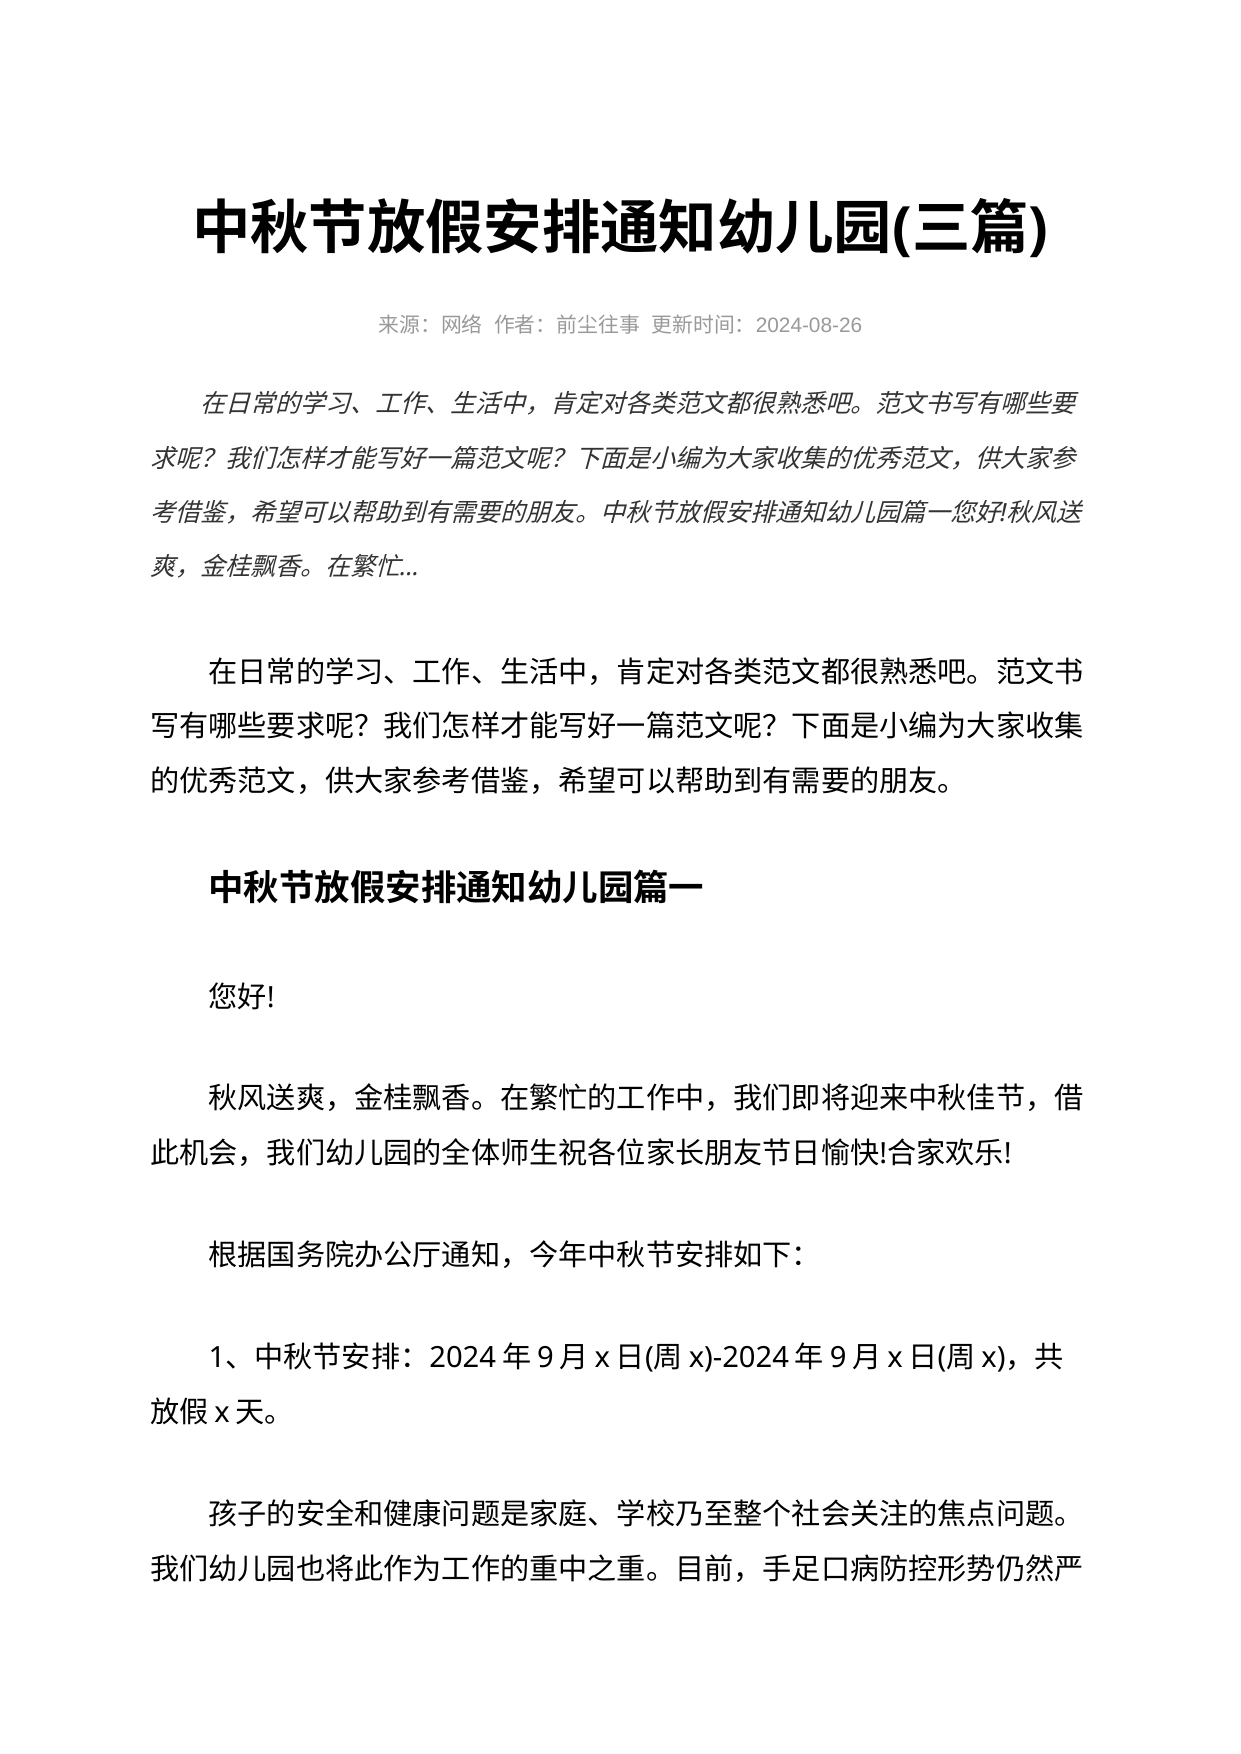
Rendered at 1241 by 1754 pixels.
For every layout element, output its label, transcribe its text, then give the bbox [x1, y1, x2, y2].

text 1、中秋节安排：2024年9月x日(周x)-2024年9月x日(周x)，共放假x天。 [150, 1334, 1090, 1431]
text 您好! [150, 973, 1090, 1016]
text 中秋节放假安排通知幼儿园篇一 [150, 860, 1090, 911]
text 根据国务院办公厅通知，今年中秋节安排如下： [150, 1232, 1090, 1274]
subtitle 中秋节放假安排通知幼儿园(三篇) [150, 181, 1090, 266]
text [150, 1491, 1090, 1588]
text 来源：网络 作者：前尘往事 更新时间：2024-08-26 [150, 313, 1090, 337]
text 在日常的学习、工作、生活中，肯定对各类范文都很熟悉吧。范文书写有哪些要求呢？我们怎样才能写好一篇范文呢？下面是小编为大家收集的优秀范文，供大家参考借鉴，希望可以帮助到有需要的朋友。中秋节放假安排通知幼儿园篇一您好!秋风送爽，金桂飘香。在繁忙... [150, 384, 1090, 583]
text 在日常的学习、工作、生活中，肯定对各类范文都很熟悉吧。范文书写有哪些要求呢？我们怎样才能写好一篇范文呢？下面是小编为大家收集的优秀范文，供大家参考借鉴，希望可以帮助到有需要的朋友。 [150, 648, 1090, 800]
text 秋风送爽，金桂飘香。在繁忙的工作中，我们即将迎来中秋佳节，借此机会，我们幼儿园的全体师生祝各位家长朋友节日愉快!合家欢乐! [150, 1075, 1090, 1172]
